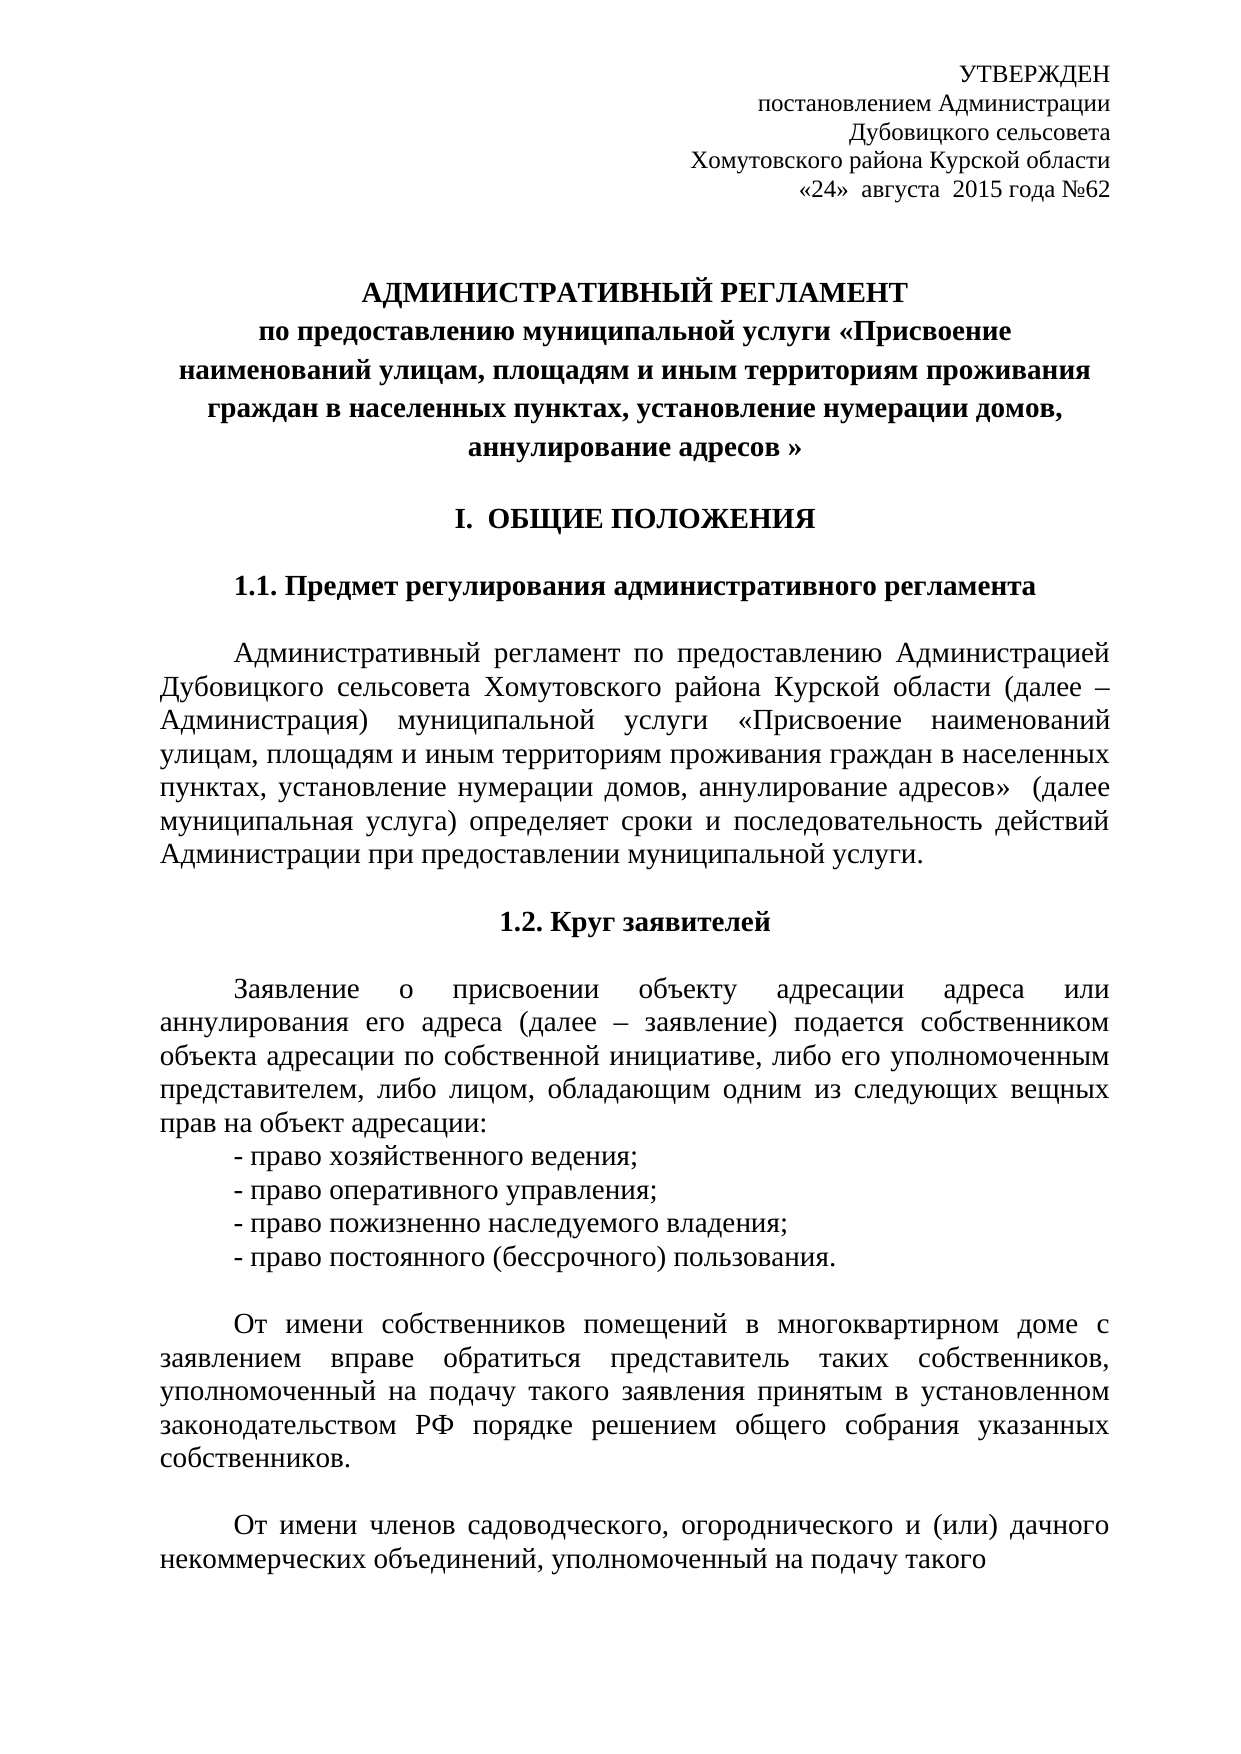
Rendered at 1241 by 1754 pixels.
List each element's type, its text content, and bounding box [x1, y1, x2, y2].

text УТВЕРЖДЕН [159, 59, 1110, 88]
text 1.2. Круг заявителей [159, 904, 1110, 937]
text - право оперативного управления; [159, 1172, 1110, 1206]
text по предоставлению муниципальной услуги «Присвоение наименований улицам, площадям и иным территориям проживания граждан в населенных пунктах, установление нумерации домов, аннулирование адресов » [159, 313, 1110, 463]
text «24» августа 2015 года №62 [159, 174, 1110, 203]
text постановлением Администрации [159, 88, 1110, 117]
text Дубовицкого сельсовета [159, 117, 1110, 145]
text 1.1. Предмет регулирования административного регламента [159, 568, 1110, 602]
text Хомутовского района Курской области [159, 145, 1110, 174]
text От имени членов садоводческого, огороднического и (или) дачного некоммерческих объединений, уполномоченный на подачу такого [159, 1507, 1110, 1574]
text Административный регламент по предоставлению Администрацией Дубовицкого сельсовета Хомутовского района Курской области (далее – Администрация) муниципальной услуги «Присвоение наименований улицам, площадям и иным территориям проживания граждан в населенных пунктах, установление нумерации домов, аннулирование адресов» (далее муниципальная услуга) определяет сроки и последовательность действий Администрации при предоставлении муниципальной услуги. [159, 635, 1110, 870]
text - право пожизненно наследуемого владения; [159, 1206, 1110, 1239]
text От имени собственников помещений в многоквартирном доме с заявлением вправе обратиться представитель таких собственников, уполномоченный на подачу такого заявления принятым в установленном законодательством РФ порядке решением общего собрания указанных собственников. [159, 1306, 1110, 1474]
text - право хозяйственного ведения; [159, 1138, 1110, 1172]
text АДМИНИСТРАТИВНЫЙ РЕГЛАМЕНТ [159, 275, 1110, 308]
text І. ОБЩИЕ ПОЛОЖЕНИЯ [159, 501, 1110, 535]
text Заявление о присвоении объекту адресации адреса или аннулирования его адреса (далее – заявление) подается собственником объекта адресации по собственной инициативе, либо его уполномоченным представителем, либо лицом, обладающим одним из следующих вещных прав на объект адресации: [159, 971, 1110, 1138]
text - право постоянного (бессрочного) пользования. [159, 1239, 1110, 1273]
